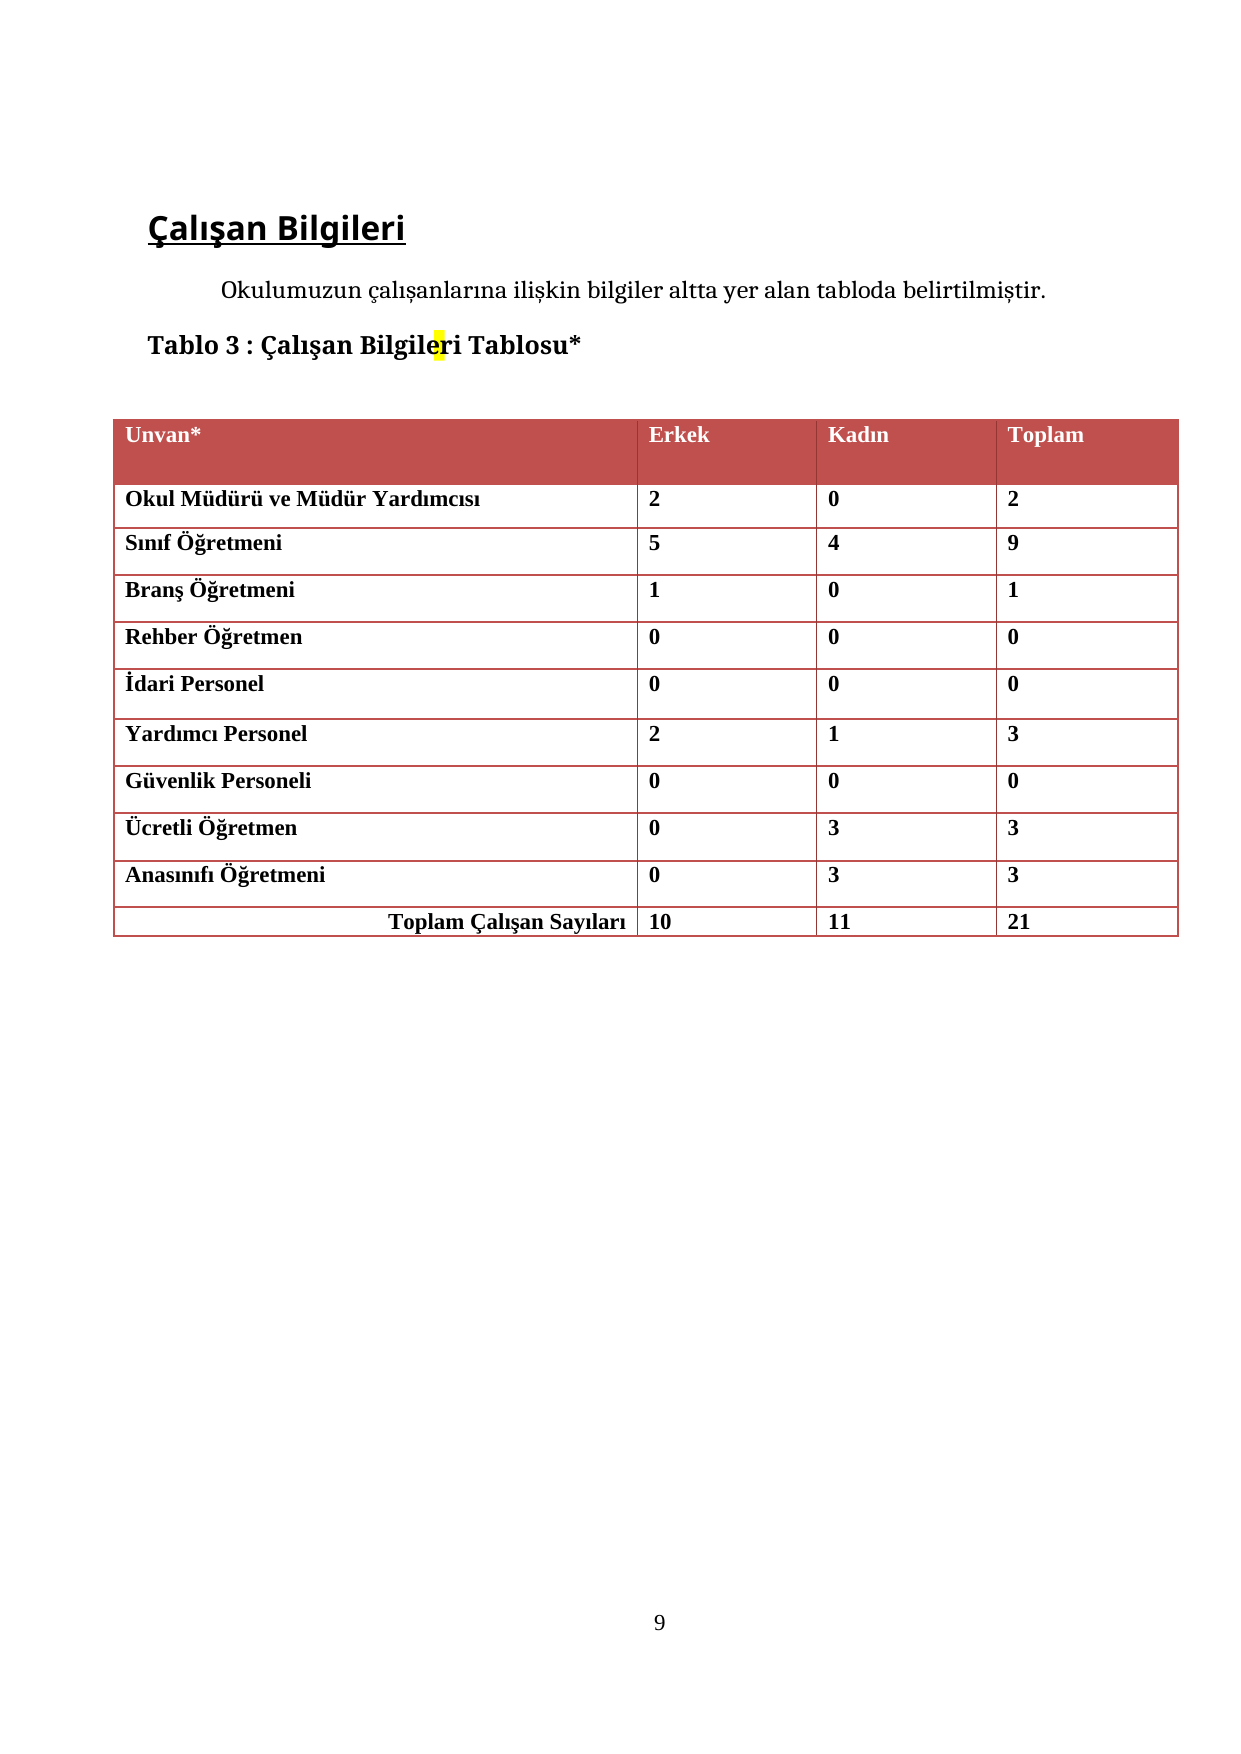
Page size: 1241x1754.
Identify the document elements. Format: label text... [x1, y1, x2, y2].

table_cell 3 [817, 814, 996, 859]
table_cell Rehber Öğretmen [115, 623, 637, 668]
table_cell 0 [997, 623, 1177, 668]
table_cell 3 [997, 862, 1177, 906]
table_cell 21 [997, 908, 1177, 935]
text Tablo 3 : Çalışan Bilgileri Tablosu* [147, 328, 1194, 362]
table_cell İdari Personel [115, 670, 637, 718]
table_cell 0 [638, 767, 816, 812]
table_cell 0 [638, 862, 816, 906]
table_cell 0 [638, 670, 816, 718]
table_cell Ücretli Öğretmen [115, 814, 637, 859]
table_cell 0 [997, 767, 1177, 812]
table_cell 0 [817, 670, 996, 718]
table_cell 0 [817, 767, 996, 812]
table_header Unvan* [115, 421, 637, 483]
table_cell 11 [817, 908, 996, 935]
table_header Erkek [638, 421, 816, 483]
table_cell 5 [638, 529, 816, 574]
table_cell 0 [817, 576, 996, 621]
table_cell Sınıf Öğretmeni [115, 529, 637, 574]
table_cell 10 [638, 908, 816, 935]
table_cell Okul Müdürü ve Müdür Yardımcısı [115, 485, 637, 527]
table_cell 3 [997, 720, 1177, 765]
table_cell 2 [638, 720, 816, 765]
table_cell Toplam Çalışan Sayıları [115, 908, 637, 935]
table_cell 0 [817, 623, 996, 668]
table_cell 1 [817, 720, 996, 765]
table_cell 2 [638, 485, 816, 527]
table_header Toplam [997, 421, 1177, 483]
table_cell 0 [638, 623, 816, 668]
table_cell 4 [817, 529, 996, 574]
table_cell Anasınıfı Öğretmeni [115, 862, 637, 906]
table_cell 9 [997, 529, 1177, 574]
subtitle Çalışan Bilgileri [147, 205, 1194, 250]
table_header Kadın [817, 421, 996, 483]
table_cell 1 [997, 576, 1177, 621]
table_cell 0 [997, 670, 1177, 718]
text Okulumuzun çalışanlarına ilişkin bilgiler altta yer alan tabloda belirtilmiştir. [221, 276, 1194, 305]
table_cell 0 [817, 485, 996, 527]
table_cell 0 [638, 814, 816, 859]
table_cell 3 [817, 862, 996, 906]
table_cell Yardımcı Personel [115, 720, 637, 765]
table_cell 1 [638, 576, 816, 621]
table_cell Güvenlik Personeli [115, 767, 637, 812]
table_cell Branş Öğretmeni [115, 576, 637, 621]
table_cell 3 [997, 814, 1177, 859]
table_cell 2 [997, 485, 1177, 527]
